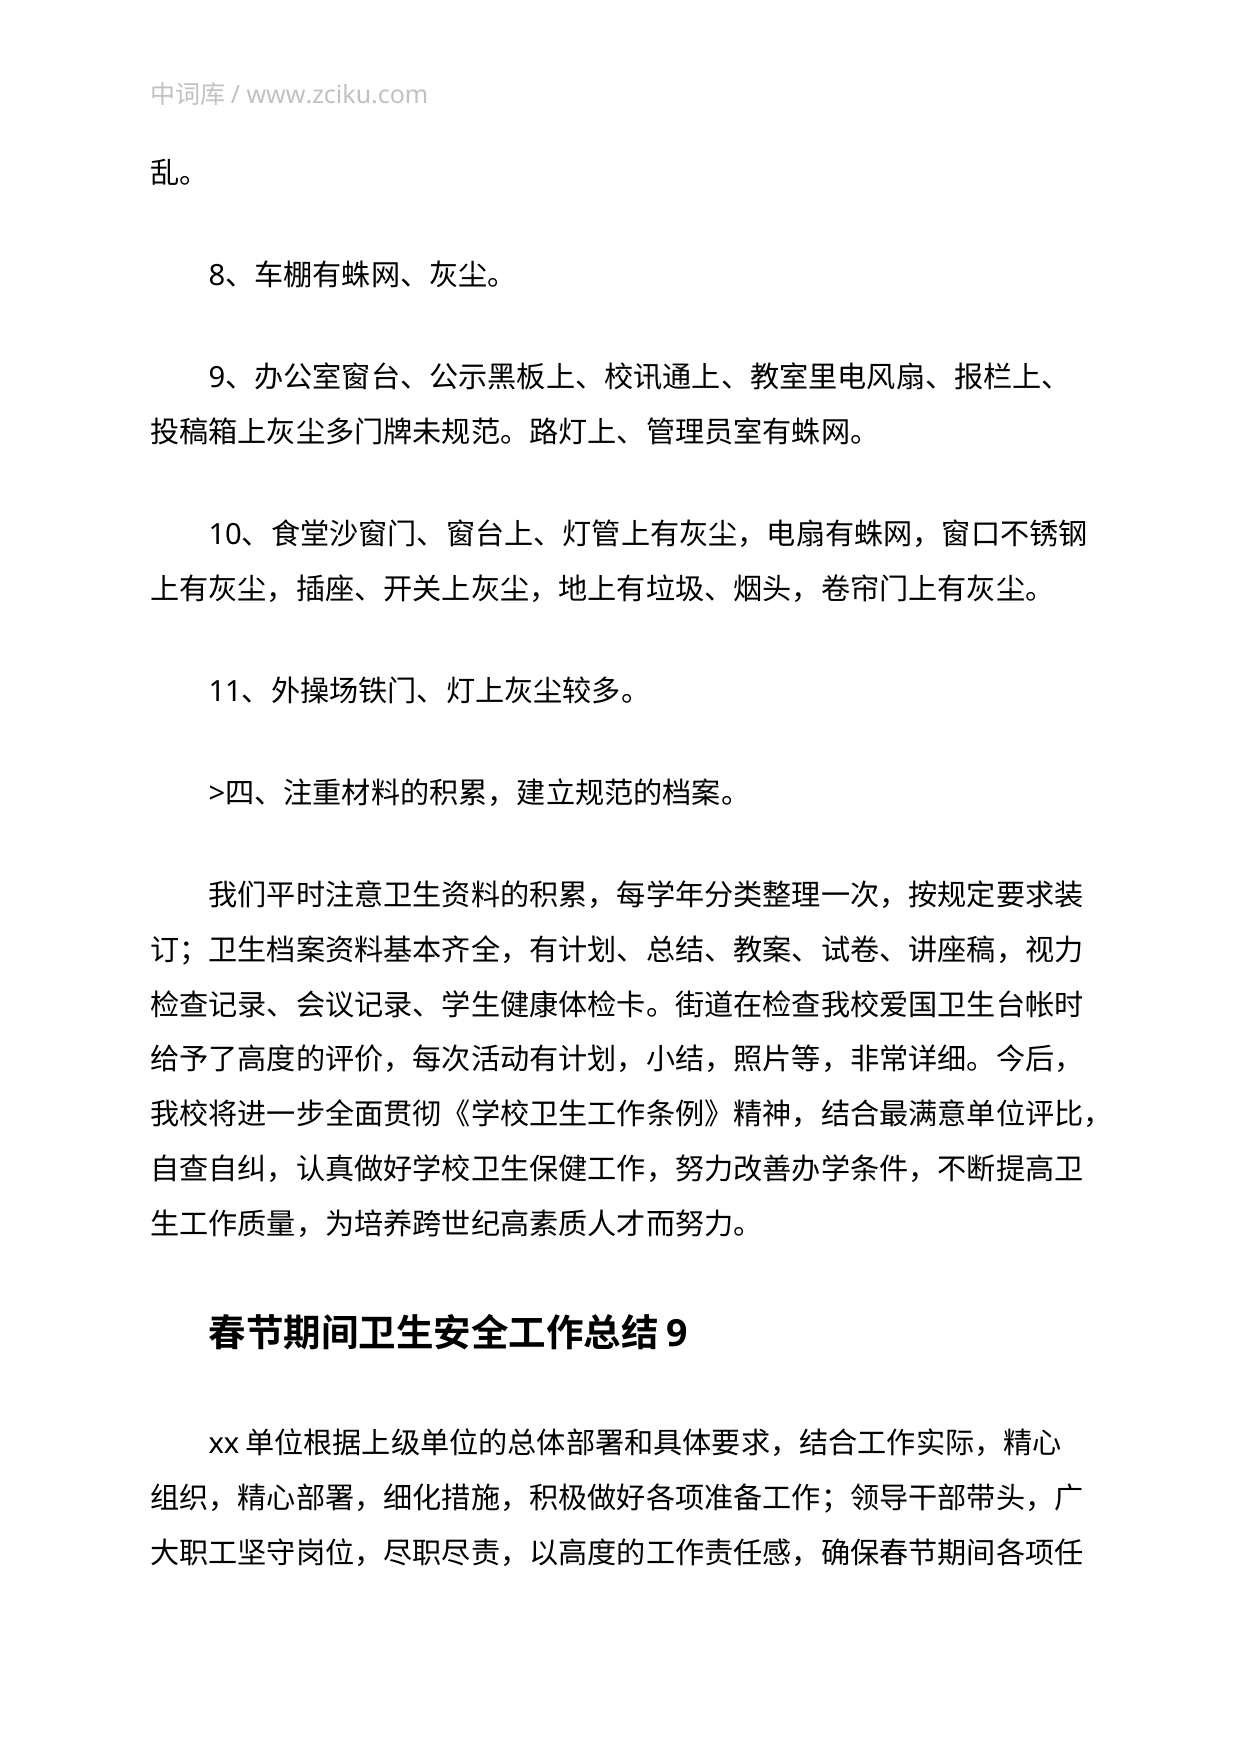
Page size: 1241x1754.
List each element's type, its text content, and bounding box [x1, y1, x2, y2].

text 11、外操场铁门、灯上灰尘较多。 [150, 667, 1090, 710]
text 春节期间卫生安全工作总结9 [150, 1302, 1090, 1357]
text 10、食堂沙窗门、窗台上、灯管上有灰尘，电扇有蛛网，窗口不锈钢上有灰尘，插座、开关上灰尘，地上有垃圾、烟头，卷帘门上有灰尘。 [150, 511, 1090, 608]
text 9、办公室窗台、公示黑板上、校讯通上、教室里电风扇、报栏上、投稿箱上灰尘多门牌未规范。路灯上、管理员室有蛛网。 [150, 354, 1090, 451]
text 8、车棚有蛛网、灰尘。 [150, 252, 1090, 294]
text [150, 1420, 1090, 1572]
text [150, 150, 1090, 192]
text >四、注重材料的积累，建立规范的档案。 [150, 769, 1090, 812]
text 我们平时注意卫生资料的积累，每学年分类整理一次，按规定要求装订；卫生档案资料基本齐全，有计划、总结、教案、试卷、讲座稿，视力检查记录、会议记录、学生健康体检卡。街道在检查我校爱国卫生台帐时给予了高度的评价，每次活动有计划，小结，照片等，非常详细。今后，我校将进一步全面贯彻《学校卫生工作条例》精神，结合最满意单位评比，自查自纠，认真做好学校卫生保健工作，努力改善办学条件，不断提高卫生工作质量，为培养跨世纪高素质人才而努力。 [150, 871, 1090, 1243]
